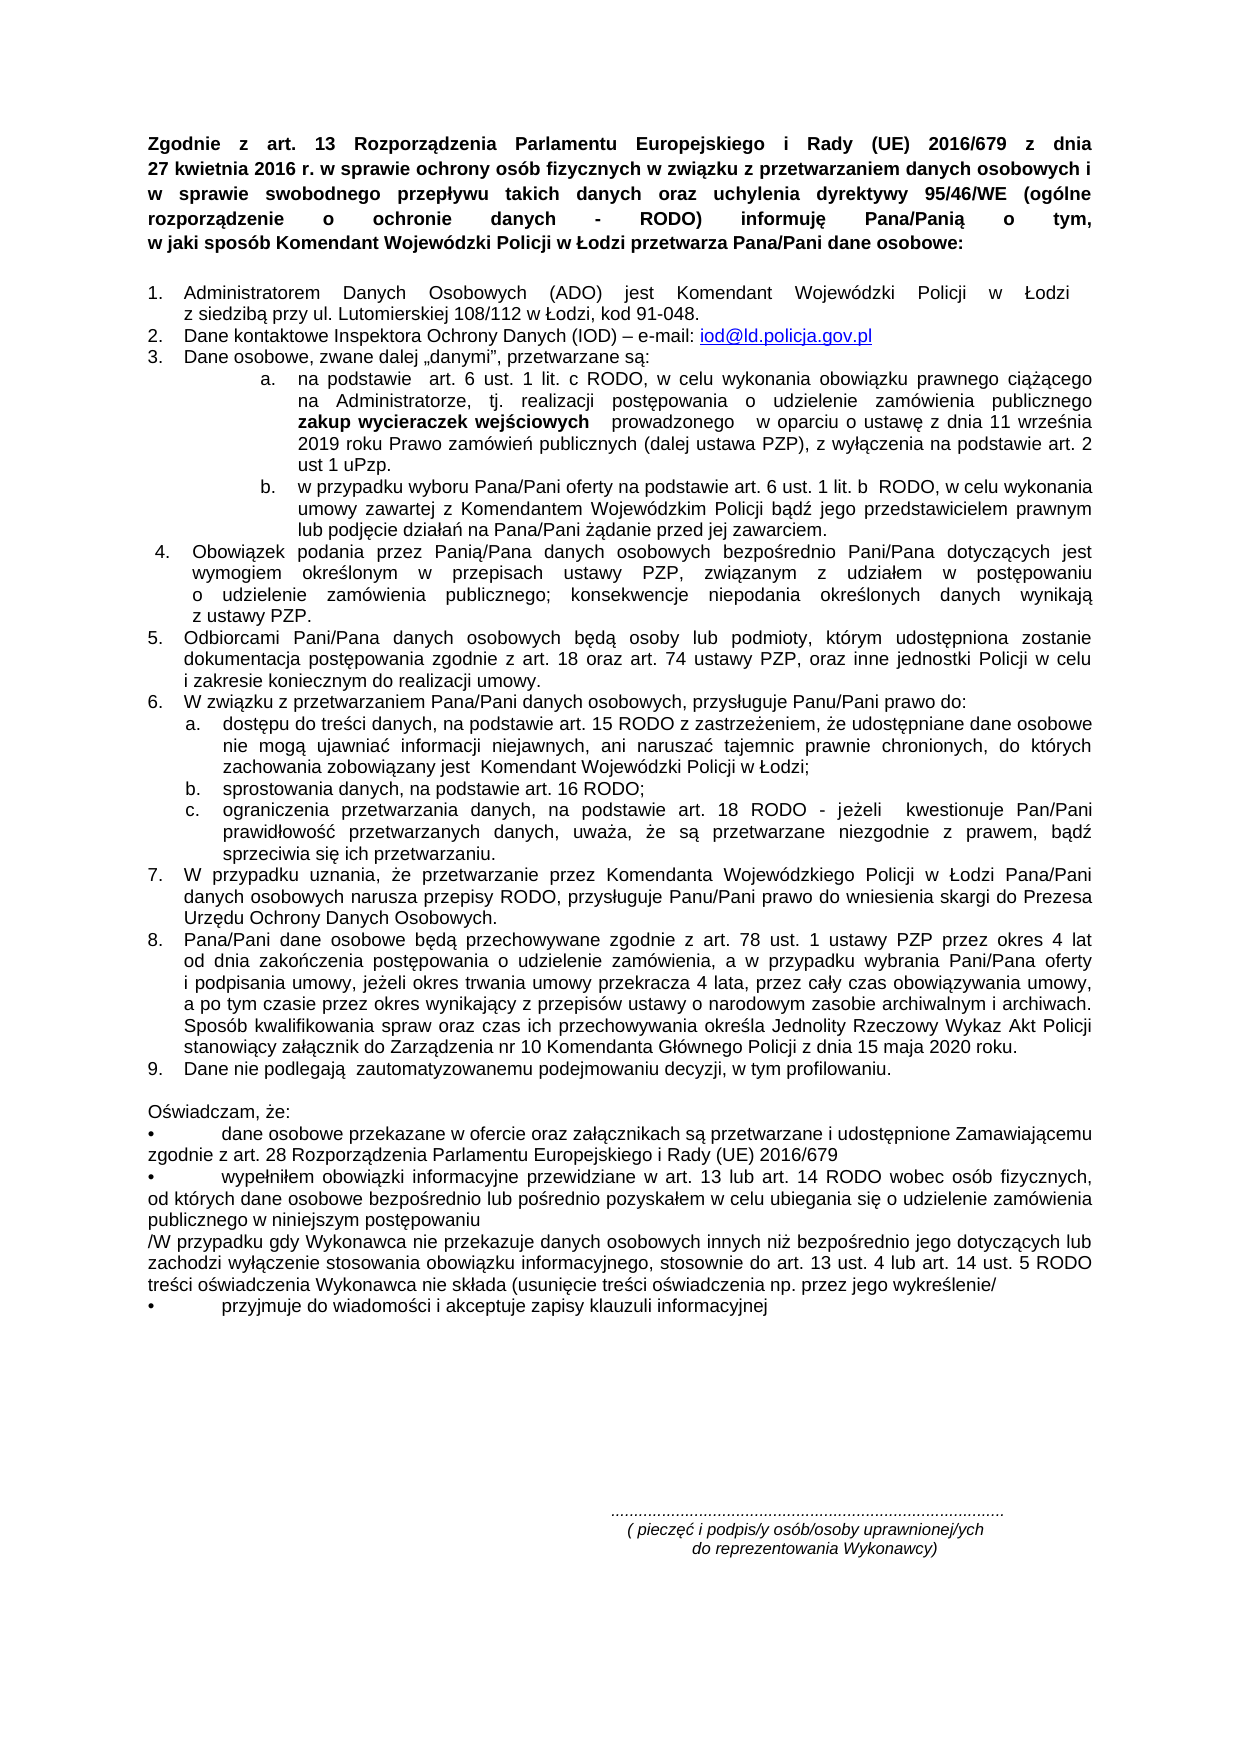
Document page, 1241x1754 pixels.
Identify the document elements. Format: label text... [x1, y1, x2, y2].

text • dane osobowe przekazane w ofercie oraz załącznikach są przetwarzane i udostępnione Zamawiającemu zgodnie z art. 28 Rozporządzenia Parlamentu Europejskiego i Rady (UE) 2016/679 [148, 1123, 1093, 1166]
text • wypełniłem obowiązki informacyjne przewidziane w art. 13 lub art. 14 RODO wobec osób fizycznych, od których dane osobowe bezpośrednio lub pośrednio pozyskałem w celu ubiegania się o udzielenie zamówienia publicznego w niniejszym postępowaniu [148, 1166, 1093, 1230]
text ..................................................................................... [148, 1501, 1093, 1520]
list W związku z przetwarzaniem Pana/Pani danych osobowych, przysługuje Panu/Pani prawo do: [147, 691, 1093, 713]
list Dane kontaktowe Inspektora Ochrony Danych (IOD) – e-mail: iod@ld.policja.gov.pl [147, 325, 1093, 346]
list Odbiorcami Pani/Pana danych osobowych będą osoby lub podmioty, którym udostępniona zostanie dokumentacja postępowania zgodnie z art. 18 oraz art. 74 ustawy PZP, oraz inne jednostki Policji w celu i zakresie koniecznym do realizacji umowy. [147, 627, 1093, 691]
list w przypadku wyboru Pana/Pani oferty na podstawie art. 6 ust. 1 lit. b RODO, w celu wykonania umowy zawartej z Komendantem Wojewódzkim Policji bądź jego przedstawicielem prawnym lub podjęcie działań na Pana/Pani żądanie przed jej zawarciem. [260, 476, 1093, 540]
list dostępu do treści danych, na podstawie art. 15 RODO z zastrzeżeniem, że udostępniane dane osobowe nie mogą ujawniać informacji niejawnych, ani naruszać tajemnic prawnie chronionych, do których zachowania zobowiązany jest Komendant Wojewódzki Policji w Łodzi; [185, 713, 1093, 778]
text ( pieczęć i podpis/y osób/osoby uprawnionej/ych [590, 1520, 1093, 1539]
list W przypadku uznania, że przetwarzanie przez Komendanta Wojewódzkiego Policji w Łodzi Pana/Pani danych osobowych narusza przepisy RODO, przysługuje Panu/Pani prawo do wniesienia skargi do Prezesa Urzędu Ochrony Danych Osobowych. [147, 864, 1093, 928]
text Oświadczam, że: [148, 1101, 1093, 1123]
text do reprezentowania Wykonawcy) [590, 1539, 1093, 1558]
list Pana/Pani dane osobowe będą przechowywane zgodnie z art. 78 ust. 1 ustawy PZP przez okres 4 lat od dnia zakończenia postępowania o udzielenie zamówienia, a w przypadku wybrania Pani/Pana oferty i podpisania umowy, jeżeli okres trwania umowy przekracza 4 lata, przez cały czas obowiązywania umowy, a po tym czasie przez okres wynikający z przepisów ustawy o narodowym zasobie archiwalnym i archiwach. Sposób kwalifikowania spraw oraz czas ich przechowywania określa Jednolity Rzeczowy Wykaz Akt Policji stanowiący załącznik do Zarządzenia nr 10 Komendanta Głównego Policji z dnia 15 maja 2020 roku. [147, 928, 1093, 1058]
list Obowiązek podania przez Panią/Pana danych osobowych bezpośrednio Pani/Pana dotyczących jest wymogiem określonym w przepisach ustawy PZP, związanym z udziałem w postępowaniu o udzielenie zamówienia publicznego; konsekwencje niepodania określonych danych wynikają z ustawy PZP. [154, 540, 1093, 627]
list na podstawie art. 6 ust. 1 lit. c RODO, w celu wykonania obowiązku prawnego ciążącego na Administratorze, tj. realizacji postępowania o udzielenie zamówienia publicznego zakup wycieraczek wejściowych prowadzonego w oparciu o ustawę z dnia 11 września 2019 roku Prawo zamówień publicznych (dalej ustawa PZP), z wyłączenia na podstawie art. 2 ust 1 uPzp. [260, 368, 1093, 476]
list Dane nie podlegają zautomatyzowanemu podejmowaniu decyzji, w tym profilowaniu. [147, 1058, 1093, 1079]
list sprostowania danych, na podstawie art. 16 RODO; [185, 778, 1093, 799]
text • przyjmuje do wiadomości i akceptuje zapisy klauzuli informacyjnej [148, 1295, 1093, 1317]
text /W przypadku gdy Wykonawca nie przekazuje danych osobowych innych niż bezpośrednio jego dotyczących lub zachodzi wyłączenie stosowania obowiązku informacyjnego, stosownie do art. 13 ust. 4 lub art. 14 ust. 5 RODO treści oświadczenia Wykonawca nie składa (usunięcie treści oświadczenia np. przez jego wykreślenie/ [148, 1230, 1093, 1295]
list Dane osobowe, zwane dalej „danymi”, przetwarzane są: [147, 346, 1093, 368]
list Administratorem Danych Osobowych (ADO) jest Komendant Wojewódzki Policji w Łodzi z siedzibą przy ul. Lutomierskiej 108/112 w Łodzi, kod 91-048. [147, 282, 1093, 325]
list ograniczenia przetwarzania danych, na podstawie art. 18 RODO - jeżeli kwestionuje Pan/Pani prawidłowość przetwarzanych danych, uważa, że są przetwarzane niezgodnie z prawem, bądź sprzeciwia się ich przetwarzaniu. [185, 799, 1093, 864]
